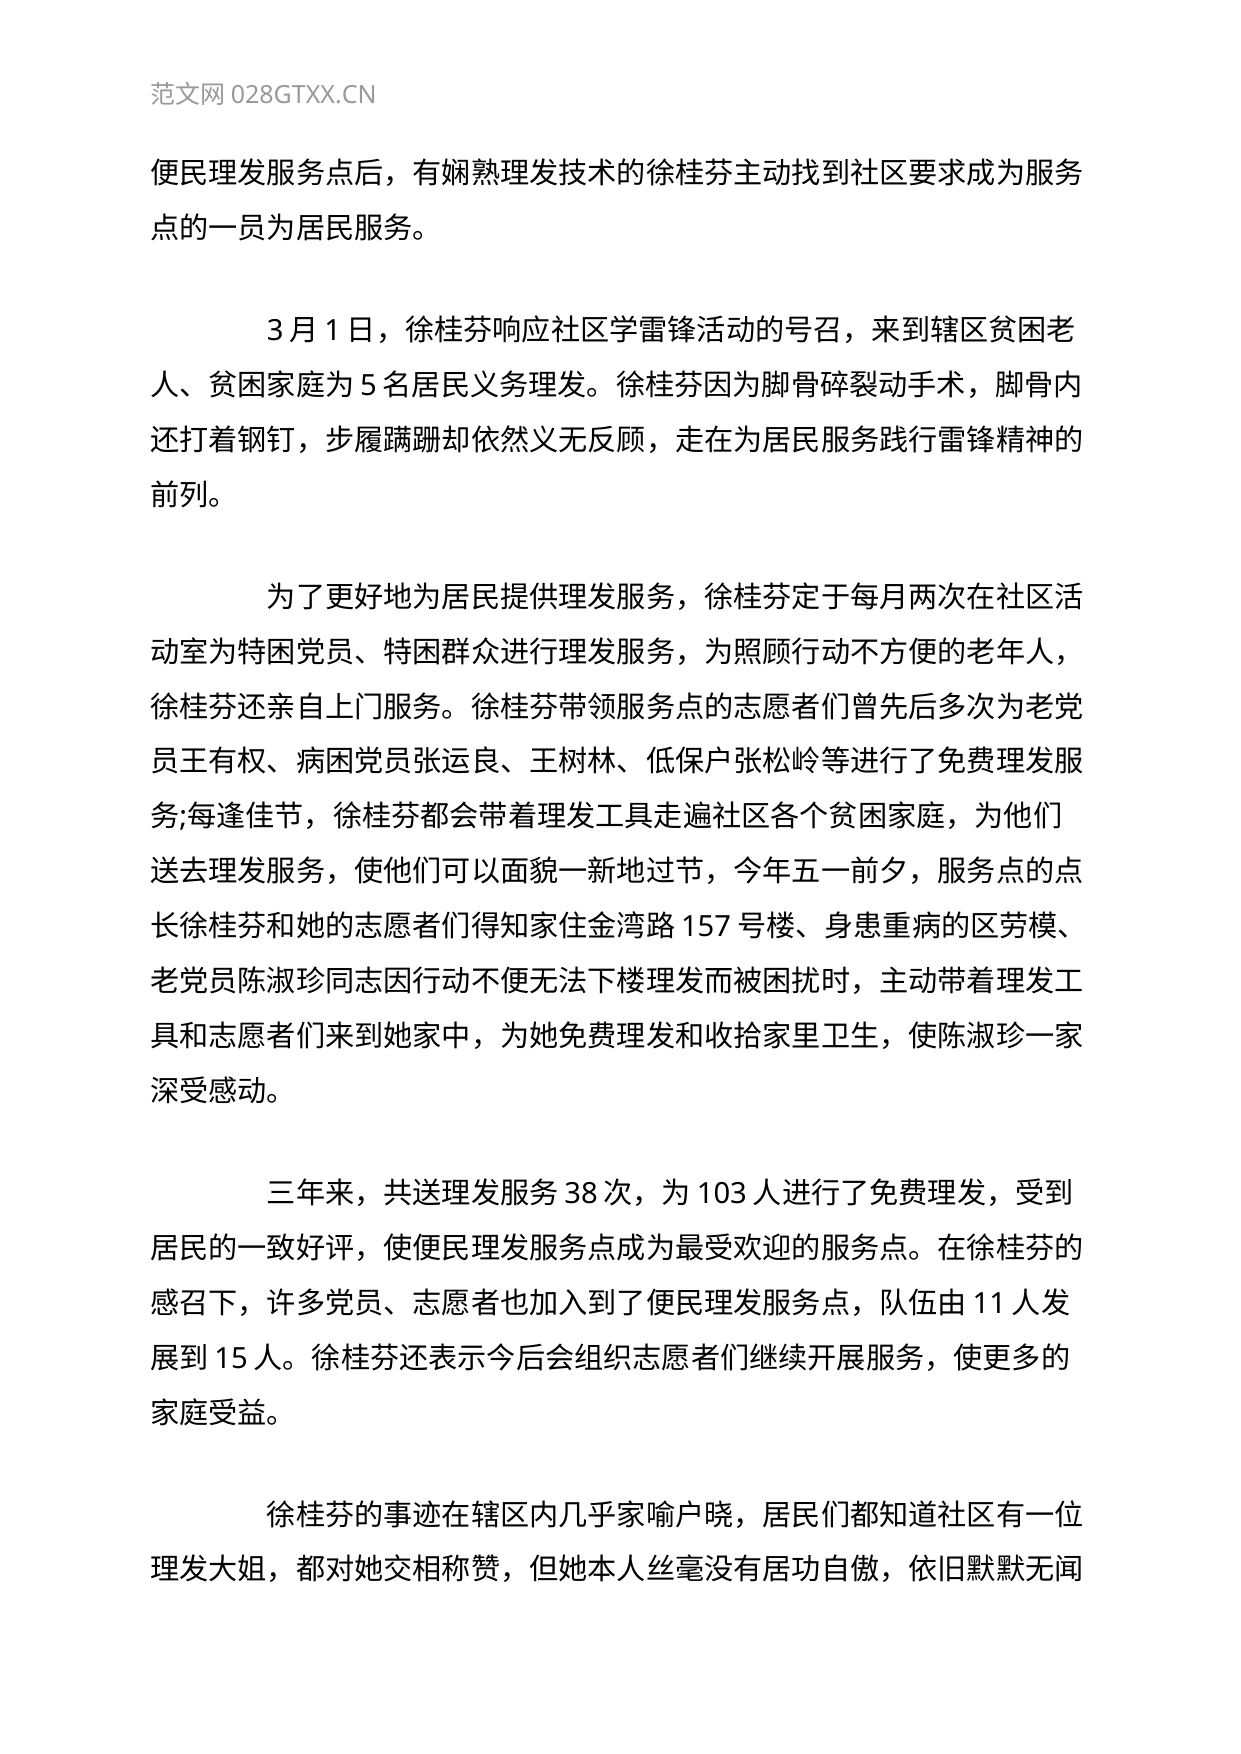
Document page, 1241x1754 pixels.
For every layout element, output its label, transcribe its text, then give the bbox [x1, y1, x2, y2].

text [150, 150, 1090, 247]
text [150, 1491, 1090, 1588]
text 三年来，共送理发服务38次，为103人进行了免费理发，受到居民的一致好评，使便民理发服务点成为最受欢迎的服务点。在徐桂芬的感召下，许多党员、志愿者也加入到了便民理发服务点，队伍由11人发展到15人。徐桂芬还表示今后会组织志愿者们继续开展服务，使更多的家庭受益。 [150, 1169, 1090, 1432]
text 3月1日，徐桂芬响应社区学雷锋活动的号召，来到辖区贫困老人、贫困家庭为5名居民义务理发。徐桂芬因为脚骨碎裂动手术，脚骨内还打着钢钉，步履蹒跚却依然义无反顾，走在为居民服务践行雷锋精神的前列。 [150, 307, 1090, 514]
text 为了更好地为居民提供理发服务，徐桂芬定于每月两次在社区活动室为特困党员、特困群众进行理发服务，为照顾行动不方便的老年人，徐桂芬还亲自上门服务。徐桂芬带领服务点的志愿者们曾先后多次为老党员王有权、病困党员张运良、王树林、低保户张松岭等进行了免费理发服务;每逢佳节，徐桂芬都会带着理发工具走遍社区各个贫困家庭，为他们送去理发服务，使他们可以面貌一新地过节，今年五一前夕，服务点的点长徐桂芬和她的志愿者们得知家住金湾路157号楼、身患重病的区劳模、老党员陈淑珍同志因行动不便无法下楼理发而被困扰时，主动带着理发工具和志愿者们来到她家中，为她免费理发和收拾家里卫生，使陈淑珍一家深受感动。 [150, 573, 1090, 1110]
